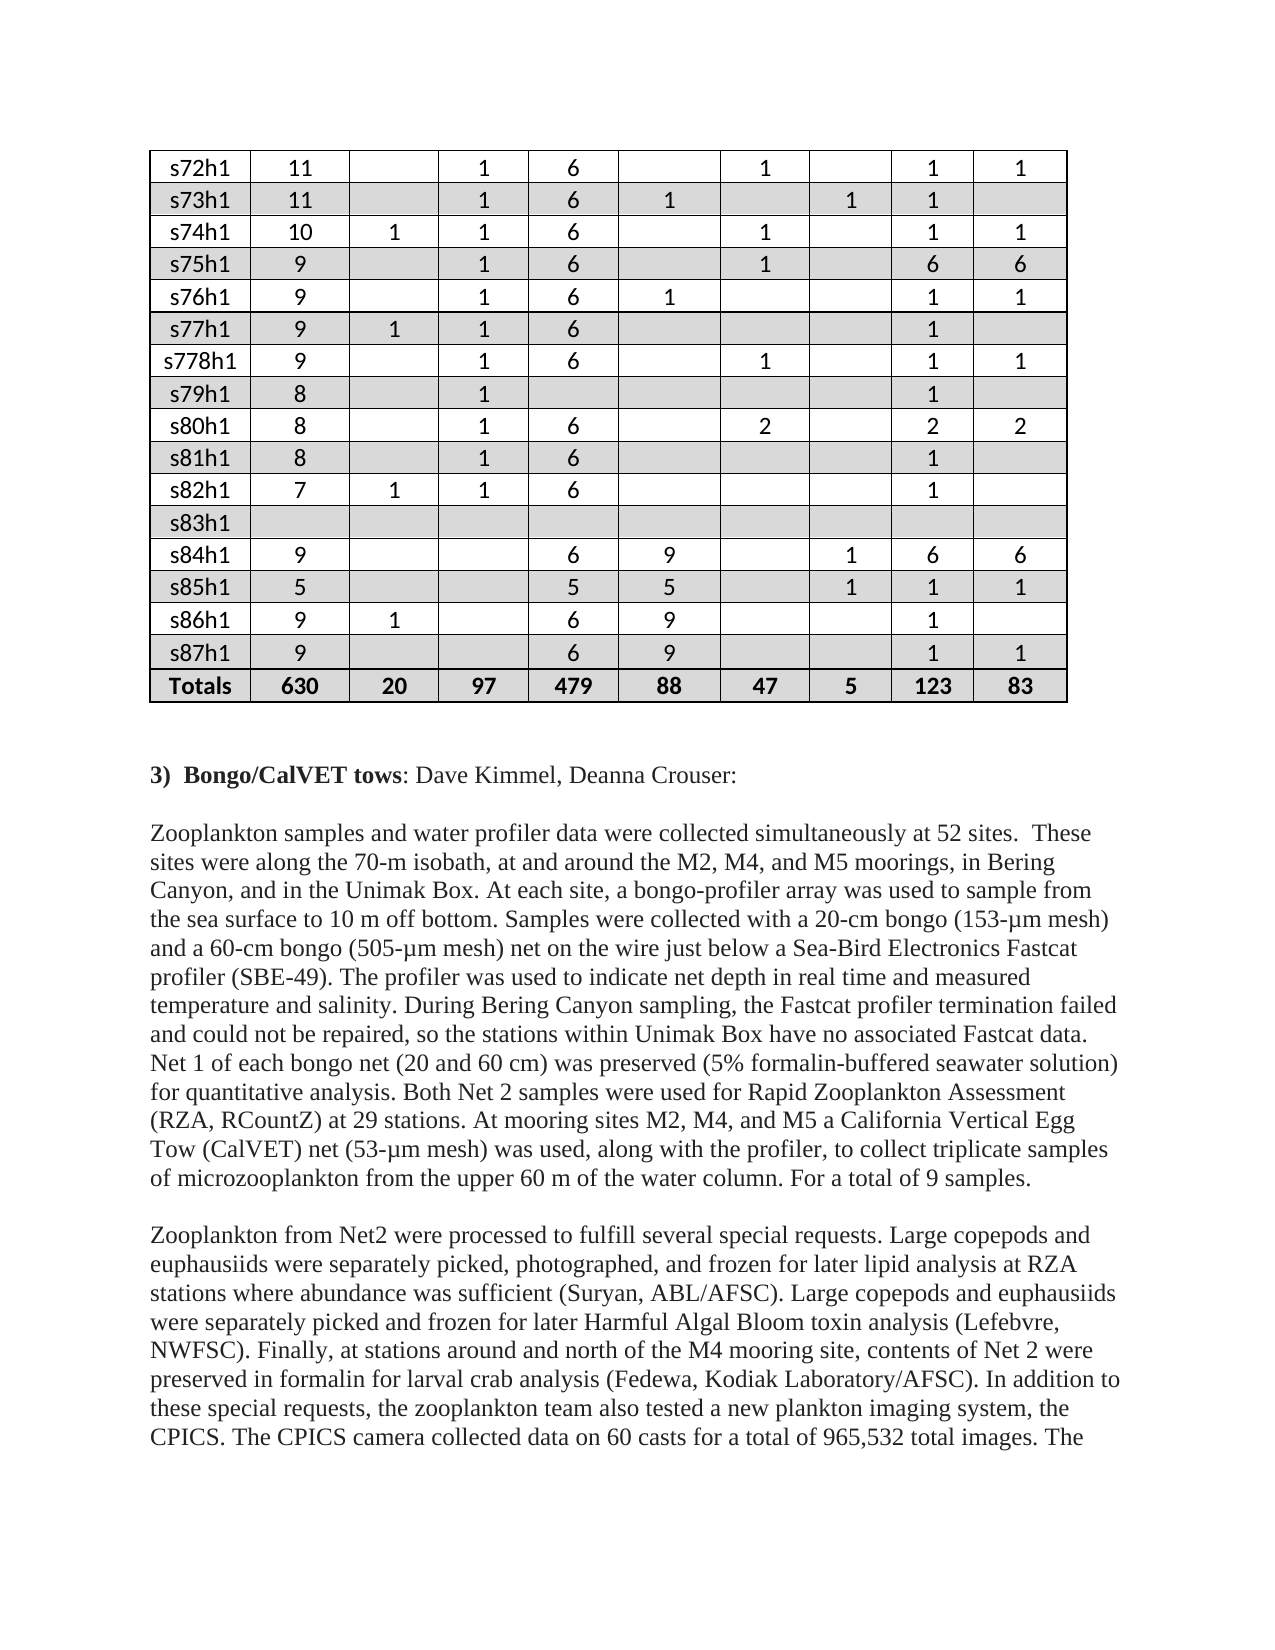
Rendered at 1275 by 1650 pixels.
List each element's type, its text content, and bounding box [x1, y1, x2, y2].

table_cell s75h1 [151, 248, 250, 279]
table_cell 6 [529, 313, 618, 344]
table_cell 1 [810, 539, 891, 570]
table_cell 6 [529, 280, 618, 311]
table_cell [350, 377, 438, 408]
table_cell [810, 635, 891, 668]
table_cell s81h1 [151, 442, 250, 473]
table_cell s76h1 [151, 280, 250, 311]
table_cell 1 [892, 280, 973, 311]
table_cell s80h1 [151, 409, 250, 441]
table_cell 1 [439, 151, 528, 182]
table_cell s84h1 [151, 539, 250, 570]
table_cell 1 [439, 442, 528, 473]
table_cell [350, 345, 438, 376]
table_cell [350, 280, 438, 311]
table_cell 6 [892, 539, 973, 570]
table_cell 8 [251, 409, 349, 441]
table_cell 11 [251, 151, 349, 182]
table_cell 6 [974, 248, 1066, 279]
table_cell [350, 571, 438, 602]
table_cell 9 [619, 635, 720, 668]
table_cell [810, 442, 891, 473]
table_cell s72h1 [151, 151, 250, 182]
table_cell 5 [251, 571, 349, 602]
table_cell 1 [892, 377, 973, 408]
table_cell 1 [350, 216, 438, 247]
table_cell [974, 506, 1066, 537]
table_cell 1 [892, 345, 973, 376]
table_cell [350, 635, 438, 668]
table_cell 1 [721, 151, 809, 182]
table_cell 1 [439, 313, 528, 344]
table_cell 1 [892, 183, 973, 214]
table_cell 1 [439, 409, 528, 441]
table_cell 1 [439, 280, 528, 311]
table_cell [810, 151, 891, 182]
table_cell 1 [350, 603, 438, 634]
table_cell 6 [529, 409, 618, 441]
table_cell [350, 442, 438, 473]
table_cell [721, 377, 809, 408]
table_cell [810, 603, 891, 634]
table_cell [529, 377, 618, 408]
table_cell [810, 216, 891, 247]
table_cell s85h1 [151, 571, 250, 602]
table_cell 1 [892, 474, 973, 505]
table_cell [619, 216, 720, 247]
table_cell 1 [439, 474, 528, 505]
table_cell [619, 248, 720, 279]
table_cell 9 [251, 313, 349, 344]
table_cell 1 [892, 603, 973, 634]
table_cell 8 [251, 377, 349, 408]
table_cell 9 [251, 248, 349, 279]
table_cell [350, 183, 438, 214]
table_cell 1 [974, 571, 1066, 602]
table_cell 1 [810, 571, 891, 602]
table_cell 1 [721, 248, 809, 279]
table_cell 1 [619, 183, 720, 214]
table_cell 5 [529, 571, 618, 602]
table_cell [619, 151, 720, 182]
table_cell [619, 442, 720, 473]
table_cell 6 [529, 603, 618, 634]
table_cell [439, 506, 528, 537]
table_cell [810, 313, 891, 344]
table_cell [619, 313, 720, 344]
table_cell [619, 474, 720, 505]
table_cell 630 [251, 670, 349, 701]
table_cell [974, 603, 1066, 634]
table_cell 1 [721, 345, 809, 376]
table_cell [810, 248, 891, 279]
table_cell [721, 635, 809, 668]
table_cell 9 [619, 603, 720, 634]
table_cell [721, 183, 809, 214]
table_cell s74h1 [151, 216, 250, 247]
table_cell [810, 377, 891, 408]
table_cell 6 [529, 539, 618, 570]
table_cell 6 [529, 345, 618, 376]
table_cell 1 [892, 442, 973, 473]
table_cell 8 [251, 442, 349, 473]
table_cell [619, 506, 720, 537]
table_cell 1 [350, 313, 438, 344]
table_cell 1 [974, 280, 1066, 311]
table_cell [810, 474, 891, 505]
table_cell 2 [974, 409, 1066, 441]
table_cell 10 [251, 216, 349, 247]
table_cell 1 [974, 151, 1066, 182]
table_cell 5 [810, 670, 891, 701]
table_cell 1 [892, 635, 973, 668]
table_cell 20 [350, 670, 438, 701]
table_cell [721, 603, 809, 634]
table_cell s73h1 [151, 183, 250, 214]
table_cell [350, 539, 438, 570]
table_cell 6 [974, 539, 1066, 570]
table_cell [810, 506, 891, 537]
table_cell 6 [529, 635, 618, 668]
table_cell [350, 248, 438, 279]
table_cell [721, 539, 809, 570]
table_cell [974, 377, 1066, 408]
table_cell [350, 151, 438, 182]
table_cell [721, 280, 809, 311]
table_cell 1 [619, 280, 720, 311]
table_cell 11 [251, 183, 349, 214]
table_cell [892, 506, 973, 537]
text Zooplankton samples and water profiler data were collected simultaneously at 52 sites. These sites were along the 70-m isobath, at and around the M2, M4, and M5 moorings, in Bering Canyon, and in the Unimak Box. At each site, a bongo-profiler array was used to sample from the sea surface to 10 m off bottom. Samples were collected with a 20-cm bongo (153-µm mesh) and a 60-cm bongo (505-µm mesh) net on the wire just below a Sea-Bird Electronics Fastcat profiler (SBE-49). The profiler was used to indicate net depth in real time and measured temperature and salinity. During Bering Canyon sampling, the Fastcat profiler termination failed and could not be repaired, so the stations within Unimak Box have no associated Fastcat data. Net 1 of each bongo net (20 and 60 cm) was preserved (5% formalin-buffered seawater solution) for quantitative analysis. Both Net 2 samples were used for Rapid Zooplankton Assessment (RZA, RCountZ) at 29 stations. At mooring sites M2, M4, and M5 a California Vertical Egg Tow (CalVET) net (53-µm mesh) was used, along with the profiler, to collect triplicate samples of microzooplankton from the upper 60 m of the water column. For a total of 9 samples. [150, 818, 1125, 1192]
table_cell [721, 442, 809, 473]
table_cell 5 [619, 571, 720, 602]
table_cell 97 [439, 670, 528, 701]
table_cell [439, 603, 528, 634]
table_cell Totals [151, 670, 250, 701]
table_cell 6 [529, 442, 618, 473]
table_cell [619, 345, 720, 376]
table_cell 1 [439, 216, 528, 247]
table_cell 1 [974, 345, 1066, 376]
table_cell 1 [350, 474, 438, 505]
table_cell [810, 345, 891, 376]
table_cell [350, 506, 438, 537]
table_cell 9 [251, 539, 349, 570]
table_cell 1 [892, 571, 973, 602]
table_cell 9 [251, 280, 349, 311]
table_cell [439, 571, 528, 602]
table_cell 9 [251, 345, 349, 376]
table_cell s77h1 [151, 313, 250, 344]
table_cell [529, 506, 618, 537]
table_cell [721, 313, 809, 344]
table_cell 83 [974, 670, 1066, 701]
table_cell 6 [529, 248, 618, 279]
table_cell [350, 409, 438, 441]
table_cell 2 [892, 409, 973, 441]
table_cell 479 [529, 670, 618, 701]
table_cell [619, 377, 720, 408]
table_cell 6 [892, 248, 973, 279]
table_cell s86h1 [151, 603, 250, 634]
table_cell 6 [529, 474, 618, 505]
table_cell 9 [251, 635, 349, 668]
table_cell [721, 571, 809, 602]
table_cell [974, 474, 1066, 505]
table_cell [810, 280, 891, 311]
table_cell 9 [619, 539, 720, 570]
table_cell s778h1 [151, 345, 250, 376]
table_cell 1 [974, 216, 1066, 247]
table_cell 7 [251, 474, 349, 505]
table_cell 123 [892, 670, 973, 701]
table_cell 88 [619, 670, 720, 701]
table_cell 6 [529, 183, 618, 214]
table_cell s83h1 [151, 506, 250, 537]
table_cell [619, 409, 720, 441]
table_cell s79h1 [151, 377, 250, 408]
table_cell 1 [721, 216, 809, 247]
table_cell 47 [721, 670, 809, 701]
table_cell [721, 506, 809, 537]
table_cell 1 [892, 216, 973, 247]
table_cell 2 [721, 409, 809, 441]
table_cell 1 [439, 248, 528, 279]
table_cell 1 [439, 183, 528, 214]
table_cell [251, 506, 349, 537]
table_cell 6 [529, 216, 618, 247]
table_cell 1 [810, 183, 891, 214]
table_cell 1 [974, 635, 1066, 668]
table_cell [974, 183, 1066, 214]
table_cell s87h1 [151, 635, 250, 668]
table_cell [721, 474, 809, 505]
table_cell 1 [439, 377, 528, 408]
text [150, 1221, 1125, 1451]
text 3) Bongo/CalVET tows: Dave Kimmel, Deanna Crouser: [150, 761, 1125, 789]
table_cell 1 [892, 151, 973, 182]
table_cell [810, 409, 891, 441]
table_cell 1 [892, 313, 973, 344]
table_cell [974, 313, 1066, 344]
table_cell 6 [529, 151, 618, 182]
table_cell 1 [439, 345, 528, 376]
table_cell s82h1 [151, 474, 250, 505]
table_cell [439, 635, 528, 668]
table_cell [974, 442, 1066, 473]
table_cell 9 [251, 603, 349, 634]
table_cell [439, 539, 528, 570]
